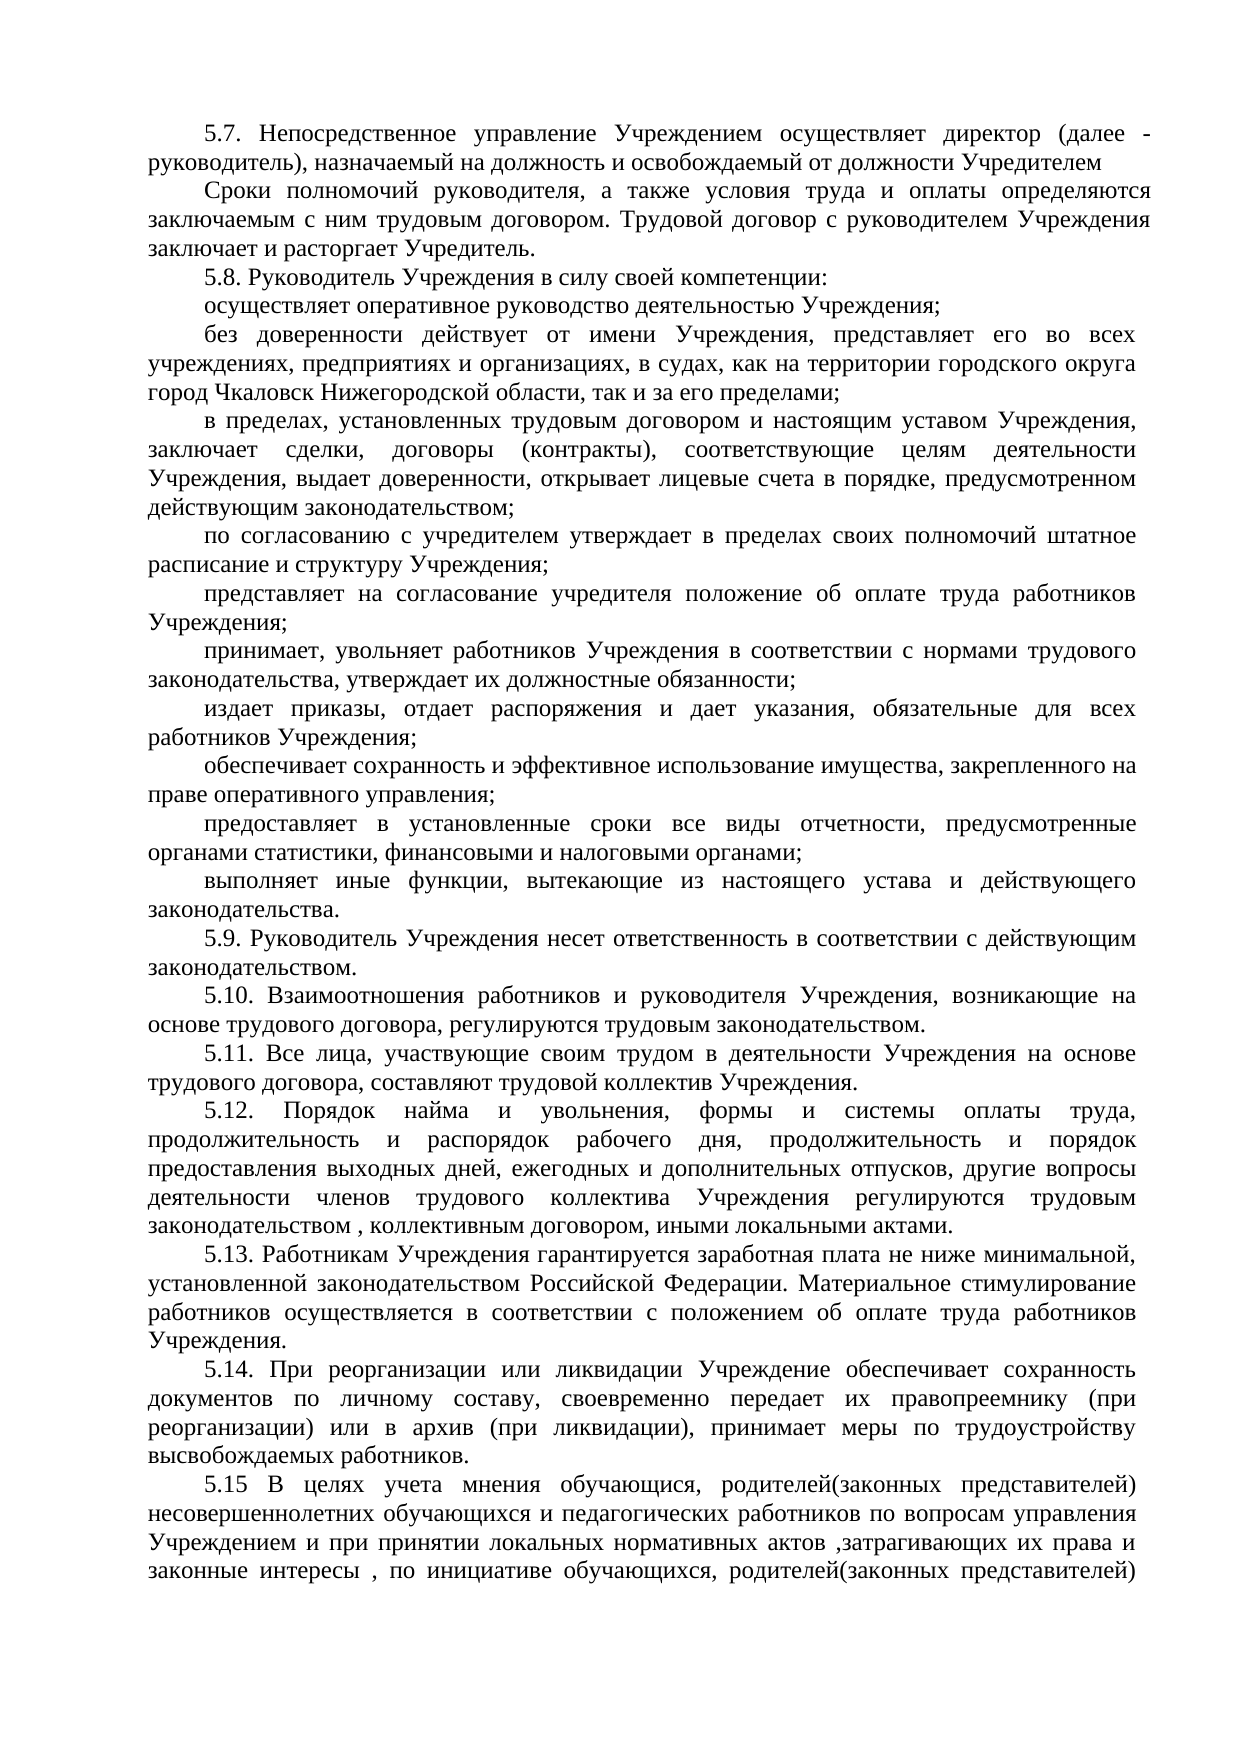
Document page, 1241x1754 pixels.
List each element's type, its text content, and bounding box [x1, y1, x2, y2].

text 5.10. Взаимоотношения работников и руководителя Учреждения, возникающие на основе трудового договора, регулируются трудовым законодательством. [148, 981, 1137, 1038]
text 5.7. Непосредственное управление Учреждением осуществляет директор (далее - руководитель), назначаемый на должность и освобождаемый от должности Учредителем [148, 118, 1152, 176]
text в пределах, установленных трудовым договором и настоящим уставом Учреждения, заключает сделки, договоры (контракты), соответствующие целям деятельности Учреждения, выдает доверенности, открывает лицевые счета в порядке, предусмотренном действующим законодательством; [148, 406, 1137, 521]
text предоставляет в установленные сроки все виды отчетности, предусмотренные органами статистики, финансовыми и налоговыми органами; [148, 808, 1137, 866]
text 5.9. Руководитель Учреждения несет ответственность в соответствии с действующим законодательством. [148, 923, 1137, 981]
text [148, 1469, 1137, 1584]
text осуществляет оперативное руководство деятельностью Учреждения; [148, 291, 1137, 319]
text 5.13. Работникам Учреждения гарантируется заработная плата не ниже минимальной, установленной законодательством Российской Федерации. Материальное стимулирование работников осуществляется в соответствии с положением об оплате труда работников Учреждения. [148, 1239, 1137, 1354]
text 5.8. Руководитель Учреждения в силу своей компетенции: [148, 262, 1137, 291]
text 5.11. Все лица, участвующие своим трудом в деятельности Учреждения на основе трудового договора, составляют трудовой коллектив Учреждения. [148, 1038, 1137, 1096]
text по согласованию с учредителем утверждает в пределах своих полномочий штатное расписание и структуру Учреждения; [148, 521, 1137, 578]
text издает приказы, отдает распоряжения и дает указания, обязательные для всех работников Учреждения; [148, 693, 1137, 751]
text 5.12. Порядок найма и увольнения, формы и системы оплаты труда, продолжительность и распорядок рабочего дня, продолжительность и порядок предоставления выходных дней, ежегодных и дополнительных отпусков, другие вопросы деятельности членов трудового коллектива Учреждения регулируются трудовым законодательством , коллективным договором, иными локальными актами. [148, 1096, 1137, 1239]
text без доверенности действует от имени Учреждения, представляет его во всех учреждениях, предприятиях и организациях, в судах, как на территории городского округа город Чкаловск Нижегородской области, так и за его пределами; [148, 319, 1137, 406]
text выполняет иные функции, вытекающие из настоящего устава и действующего законодательства. [148, 866, 1137, 923]
text Сроки полномочий руководителя, а также условия труда и оплаты определяются заключаемым с ним трудовым договором. Трудовой договор с руководителем Учреждения заключает и расторгает Учредитель. [148, 176, 1152, 262]
text принимает, увольняет работников Учреждения в соответствии с нормами трудового законодательства, утверждает их должностные обязанности; [148, 636, 1137, 693]
text представляет на согласование учредителя положение об оплате труда работников Учреждения; [148, 578, 1137, 636]
text 5.14. При реорганизации или ликвидации Учреждение обеспечивает сохранность документов по личному составу, своевременно передает их правопреемнику (при реорганизации) или в архив (при ликвидации), принимает меры по трудоустройству высвобождаемых работников. [148, 1354, 1137, 1469]
text обеспечивает сохранность и эффективное использование имущества, закрепленного на праве оперативного управления; [148, 751, 1137, 808]
